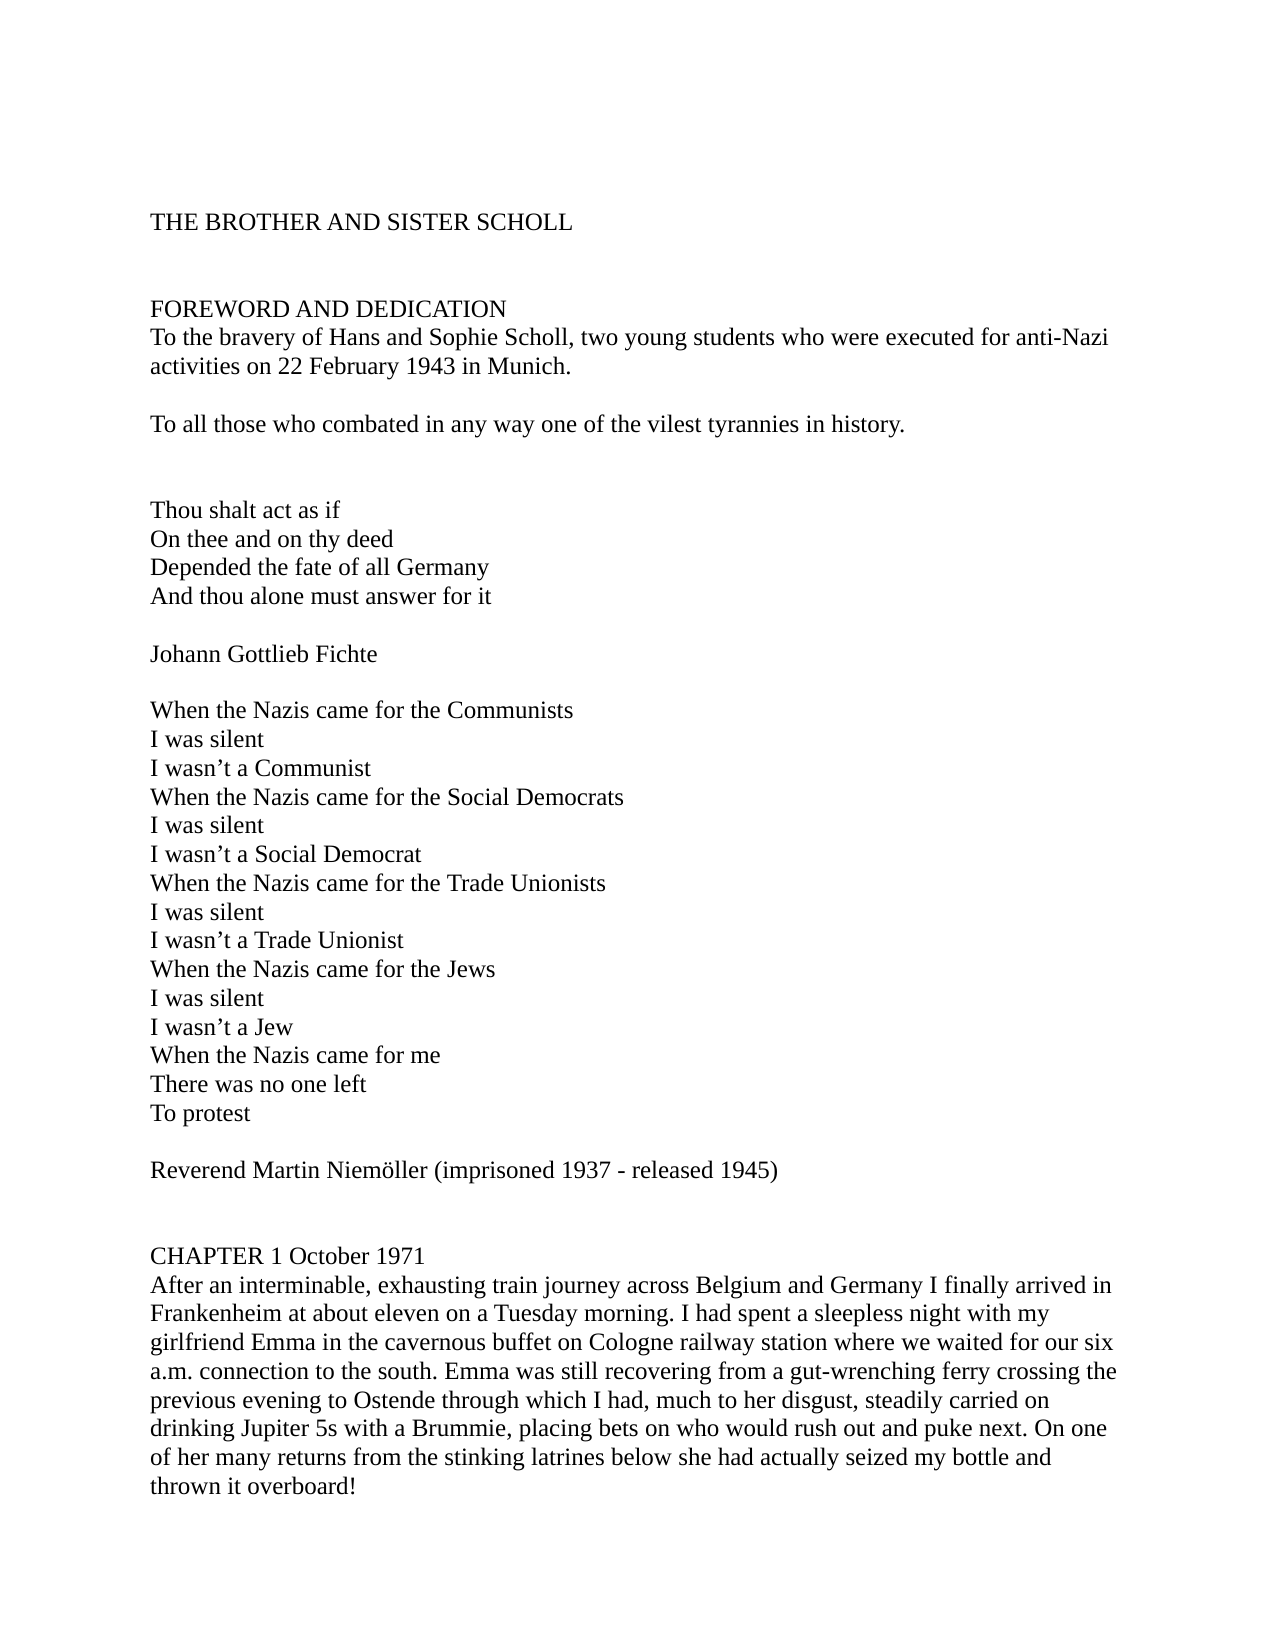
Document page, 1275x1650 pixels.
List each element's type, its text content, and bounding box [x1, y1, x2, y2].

text Thou shalt act as if [150, 495, 1125, 524]
text I wasn’t a Communist [150, 753, 1125, 782]
text On thee and on thy deed [150, 524, 1125, 552]
text When the Nazis came for the Trade Unionists [150, 868, 1125, 897]
text THE BROTHER AND SISTER SCHOLL [150, 207, 1125, 236]
text I wasn’t a Trade Unionist [150, 926, 1125, 954]
text After an interminable, exhausting train journey across Belgium and Germany I finally arrived in Frankenheim at about eleven on a Tuesday morning. I had spent a sleepless night with my girlfriend Emma in the cavernous buffet on Cologne railway station where we waited for our six a.m. connection to the south. Emma was still recovering from a gut-wrenching ferry crossing the previous evening to Ostende through which I had, much to her disgust, steadily carried on drinking Jupiter 5s with a Brummie, placing bets on who would rush out and puke next. On one of her many returns from the stinking latrines below she had actually seized my bottle and thrown it overboard! [150, 1270, 1125, 1500]
text There was no one left [150, 1069, 1125, 1098]
text I wasn’t a Social Democrat [150, 839, 1125, 868]
text And thou alone must answer for it [150, 581, 1125, 610]
text I was silent [150, 724, 1125, 753]
text When the Nazis came for the Jews [150, 954, 1125, 983]
text Depended the fate of all Germany [150, 552, 1125, 581]
text To all those who combated in any way one of the vilest tyrannies in history. [150, 409, 1125, 437]
text To the bravery of Hans and Sophie Scholl, two young students who were executed for anti-Nazi activities on 22 February 1943 in Munich. [150, 322, 1125, 380]
text When the Nazis came for the Social Democrats [150, 782, 1125, 811]
text FOREWORD AND DEDICATION [150, 294, 1125, 322]
text I wasn’t a Jew [150, 1012, 1125, 1041]
text When the Nazis came for me [150, 1041, 1125, 1069]
text I was silent [150, 897, 1125, 926]
text To protest [150, 1098, 1125, 1127]
text Reverend Martin Niemöller (imprisoned 1937 - released 1945) [150, 1156, 1125, 1184]
text I was silent [150, 811, 1125, 839]
text CHAPTER 1 October 1971 [150, 1241, 1125, 1270]
text Johann Gottlieb Fichte [150, 639, 1125, 667]
text I was silent [150, 983, 1125, 1012]
text When the Nazis came for the Communists [150, 696, 1125, 724]
